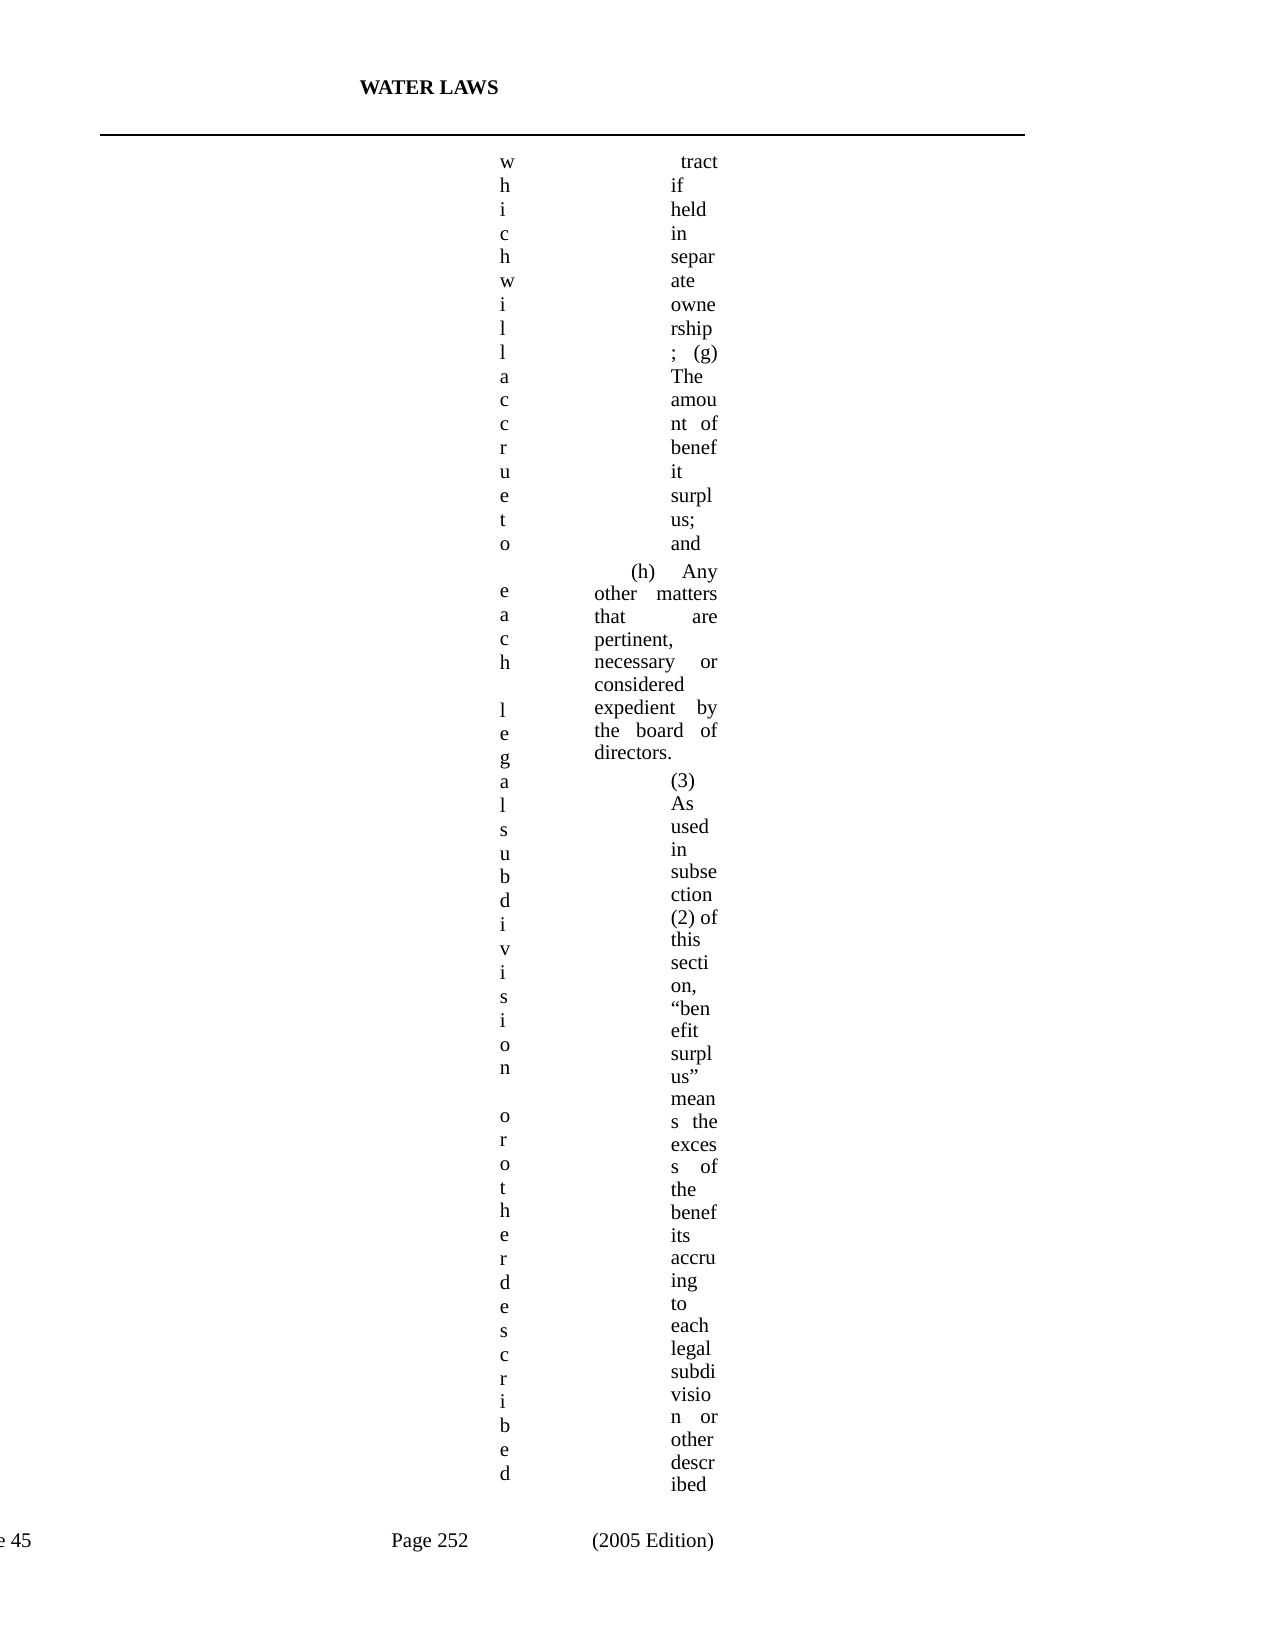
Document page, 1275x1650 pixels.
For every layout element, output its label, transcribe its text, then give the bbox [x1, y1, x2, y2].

text (h) Any other matters that are pertinent, necessary or considered expedient by the board of directors. [594, 560, 717, 764]
